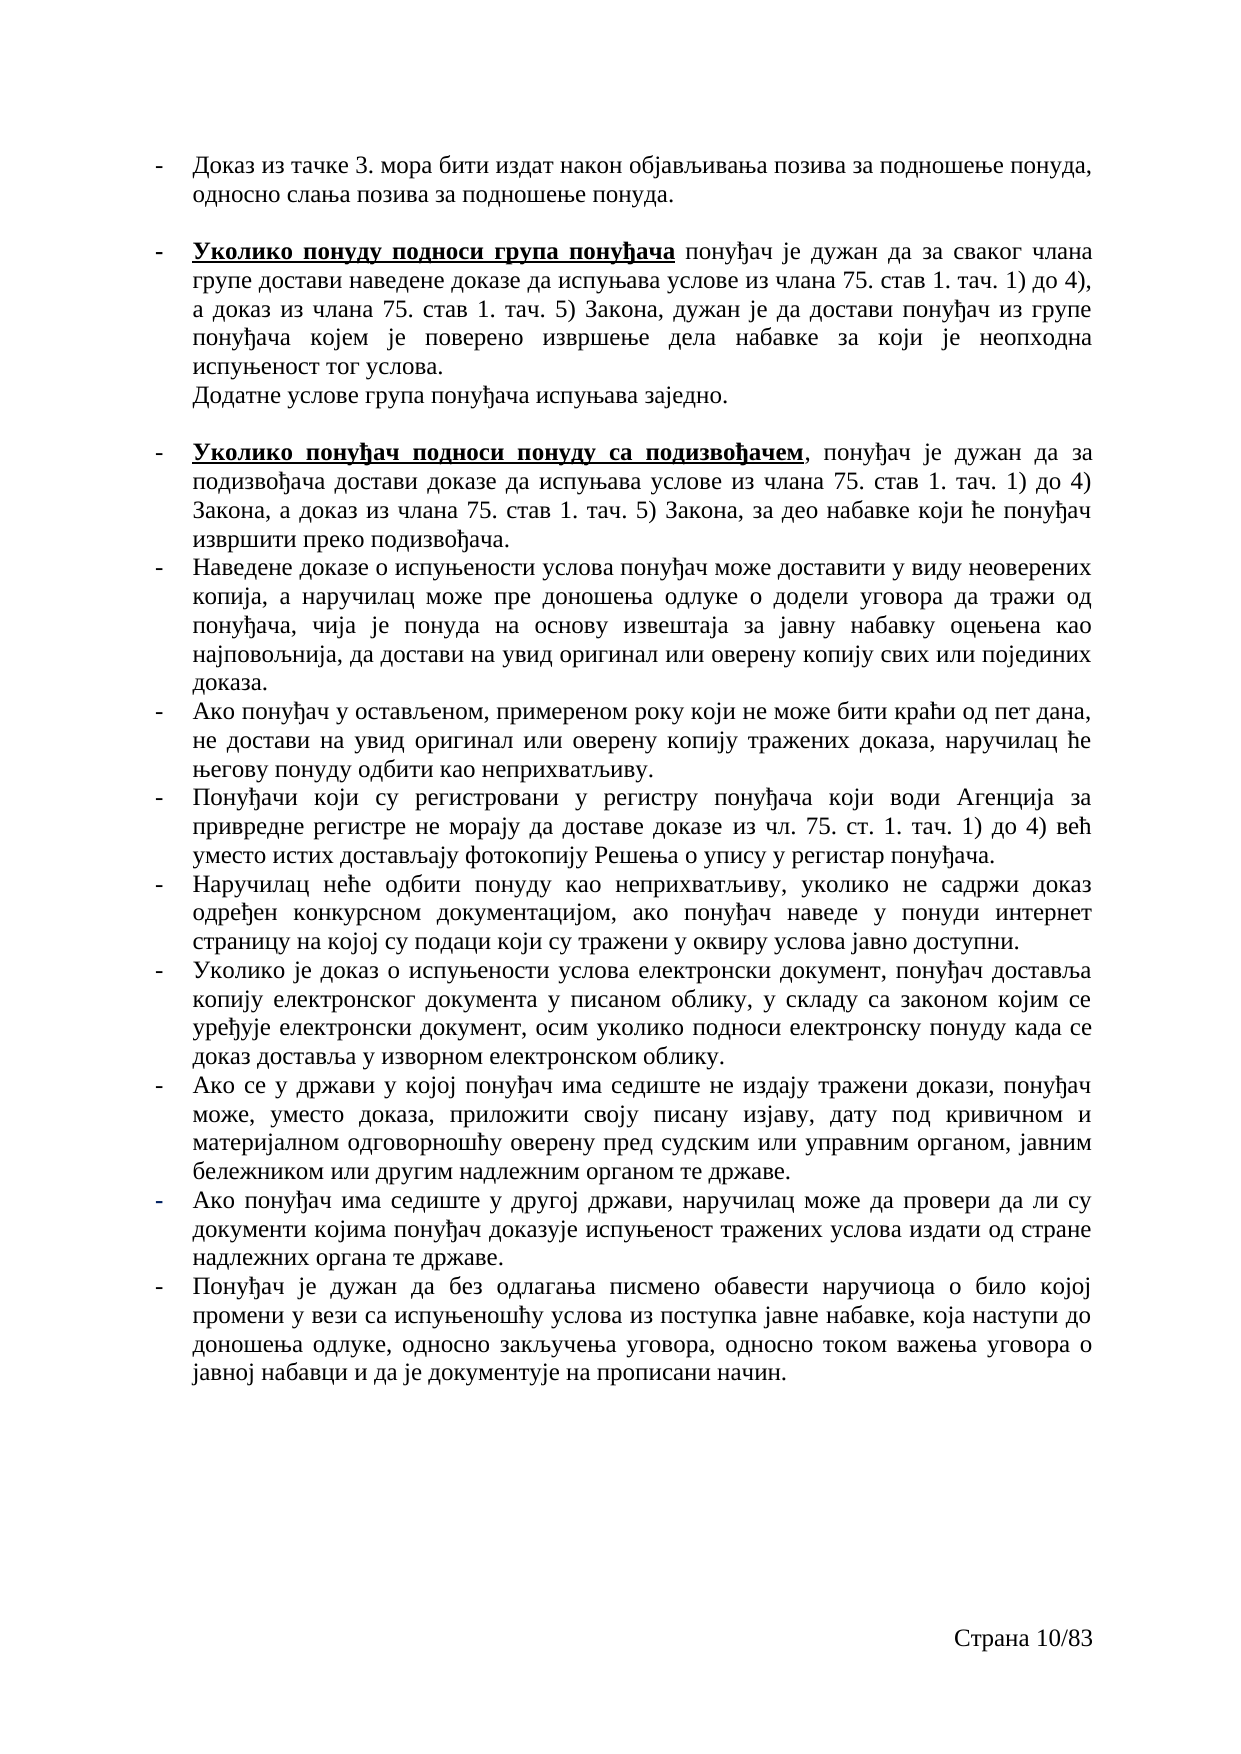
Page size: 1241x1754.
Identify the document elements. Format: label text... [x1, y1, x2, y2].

list Доказ из тачке 3. мора бити издат након објављивања позива за подношење понуда, односно слања позива за подношење понуда. [155, 150, 1093, 207]
list Ако се у држави у којој понуђач има седиште не издају тражени докази, понуђач може, уместо доказа, приложити своју писану изјаву, дату под кривичном и материјалном одговорношћу оверену пред судским или управним органом, јавним бележником или другим надлежним органом те државе. [155, 1070, 1093, 1185]
list Наведене доказе о испуњености услова понуђач може доставити у виду неоверених копија, а наручилац може пре доношења одлуке о додели уговора да тражи од понуђача, чија је понуда на основу извештаја за јавну набавку оцењена као најповољнија, да достави на увид оригинал или оверену копију свих или појединих доказа. [155, 552, 1093, 696]
list Наручилац неће одбити понуду као неприхватљиву, уколико не садржи доказ одређен конкурсном документацијом, ако понуђач наведе у понуди интернет страницу на којој су подаци који су тражени у оквиру услова јавно доступни. [155, 869, 1093, 955]
list Уколико понуду подноси група понуђача понуђач је дужан да за сваког члана групе достави наведене доказе да испуњава услове из члана 75. став 1. тач. 1) до 4), а доказ из члана 75. став 1. тач. 5) Закона, дужан је да достави понуђач из групе понуђача којем је поверено извршење дела набавке за који је неопходна испуњеност тог услова. [155, 236, 1093, 380]
list Понуђач је дужан да без одлагања писмено обавести наручиоца о било којој промени у вези са испуњеношћу услова из поступка јавне набавке, која наступи до доношења одлуке, односно закључења уговора, односно током важења уговора о јавној набавци и да је документује на прописани начин. [155, 1271, 1093, 1386]
list Уколико је доказ о испуњености услова електронски документ, понуђач доставља копију електронског документа у писаном облику, у складу са законом којим се уређује електронски документ, осим уколико подноси електронску понуду када се доказ доставља у изворном електронском облику. [155, 955, 1093, 1070]
list Ако понуђач у остављеном, примереном року који не може бити краћи од пет дана, не достави на увид оригинал или оверену копију тражених доказа, наручилац ће његову понуду одбити као неприхватљиву. [155, 696, 1093, 782]
list Уколико понуђач подноси понуду са подизвођачем, понуђач је дужан да за подизвођача достави доказе да испуњава услове из члана 75. став 1. тач. 1) до 4) Закона, а доказ из члана 75. став 1. тач. 5) Закона, за део набавке који ће понуђач извршити преко подизвођача. [155, 437, 1093, 552]
list Ако понуђач има седиште у другој држави, наручилац може да провери да ли су документи којима понуђач доказује испуњеност тражених услова издати од стране надлежних органа те државе. [155, 1185, 1093, 1271]
list Понуђачи који су регистровани у регистру понуђача који води Агенција за привредне регистре не морају да доставе доказе из чл. 75. ст. 1. тач. 1) до 4) већ уместо истих достављају фотокопију Решења о упису у регистар понуђача. [155, 782, 1093, 869]
list Додатне услове група понуђача испуњава заједно. [192, 380, 1093, 409]
